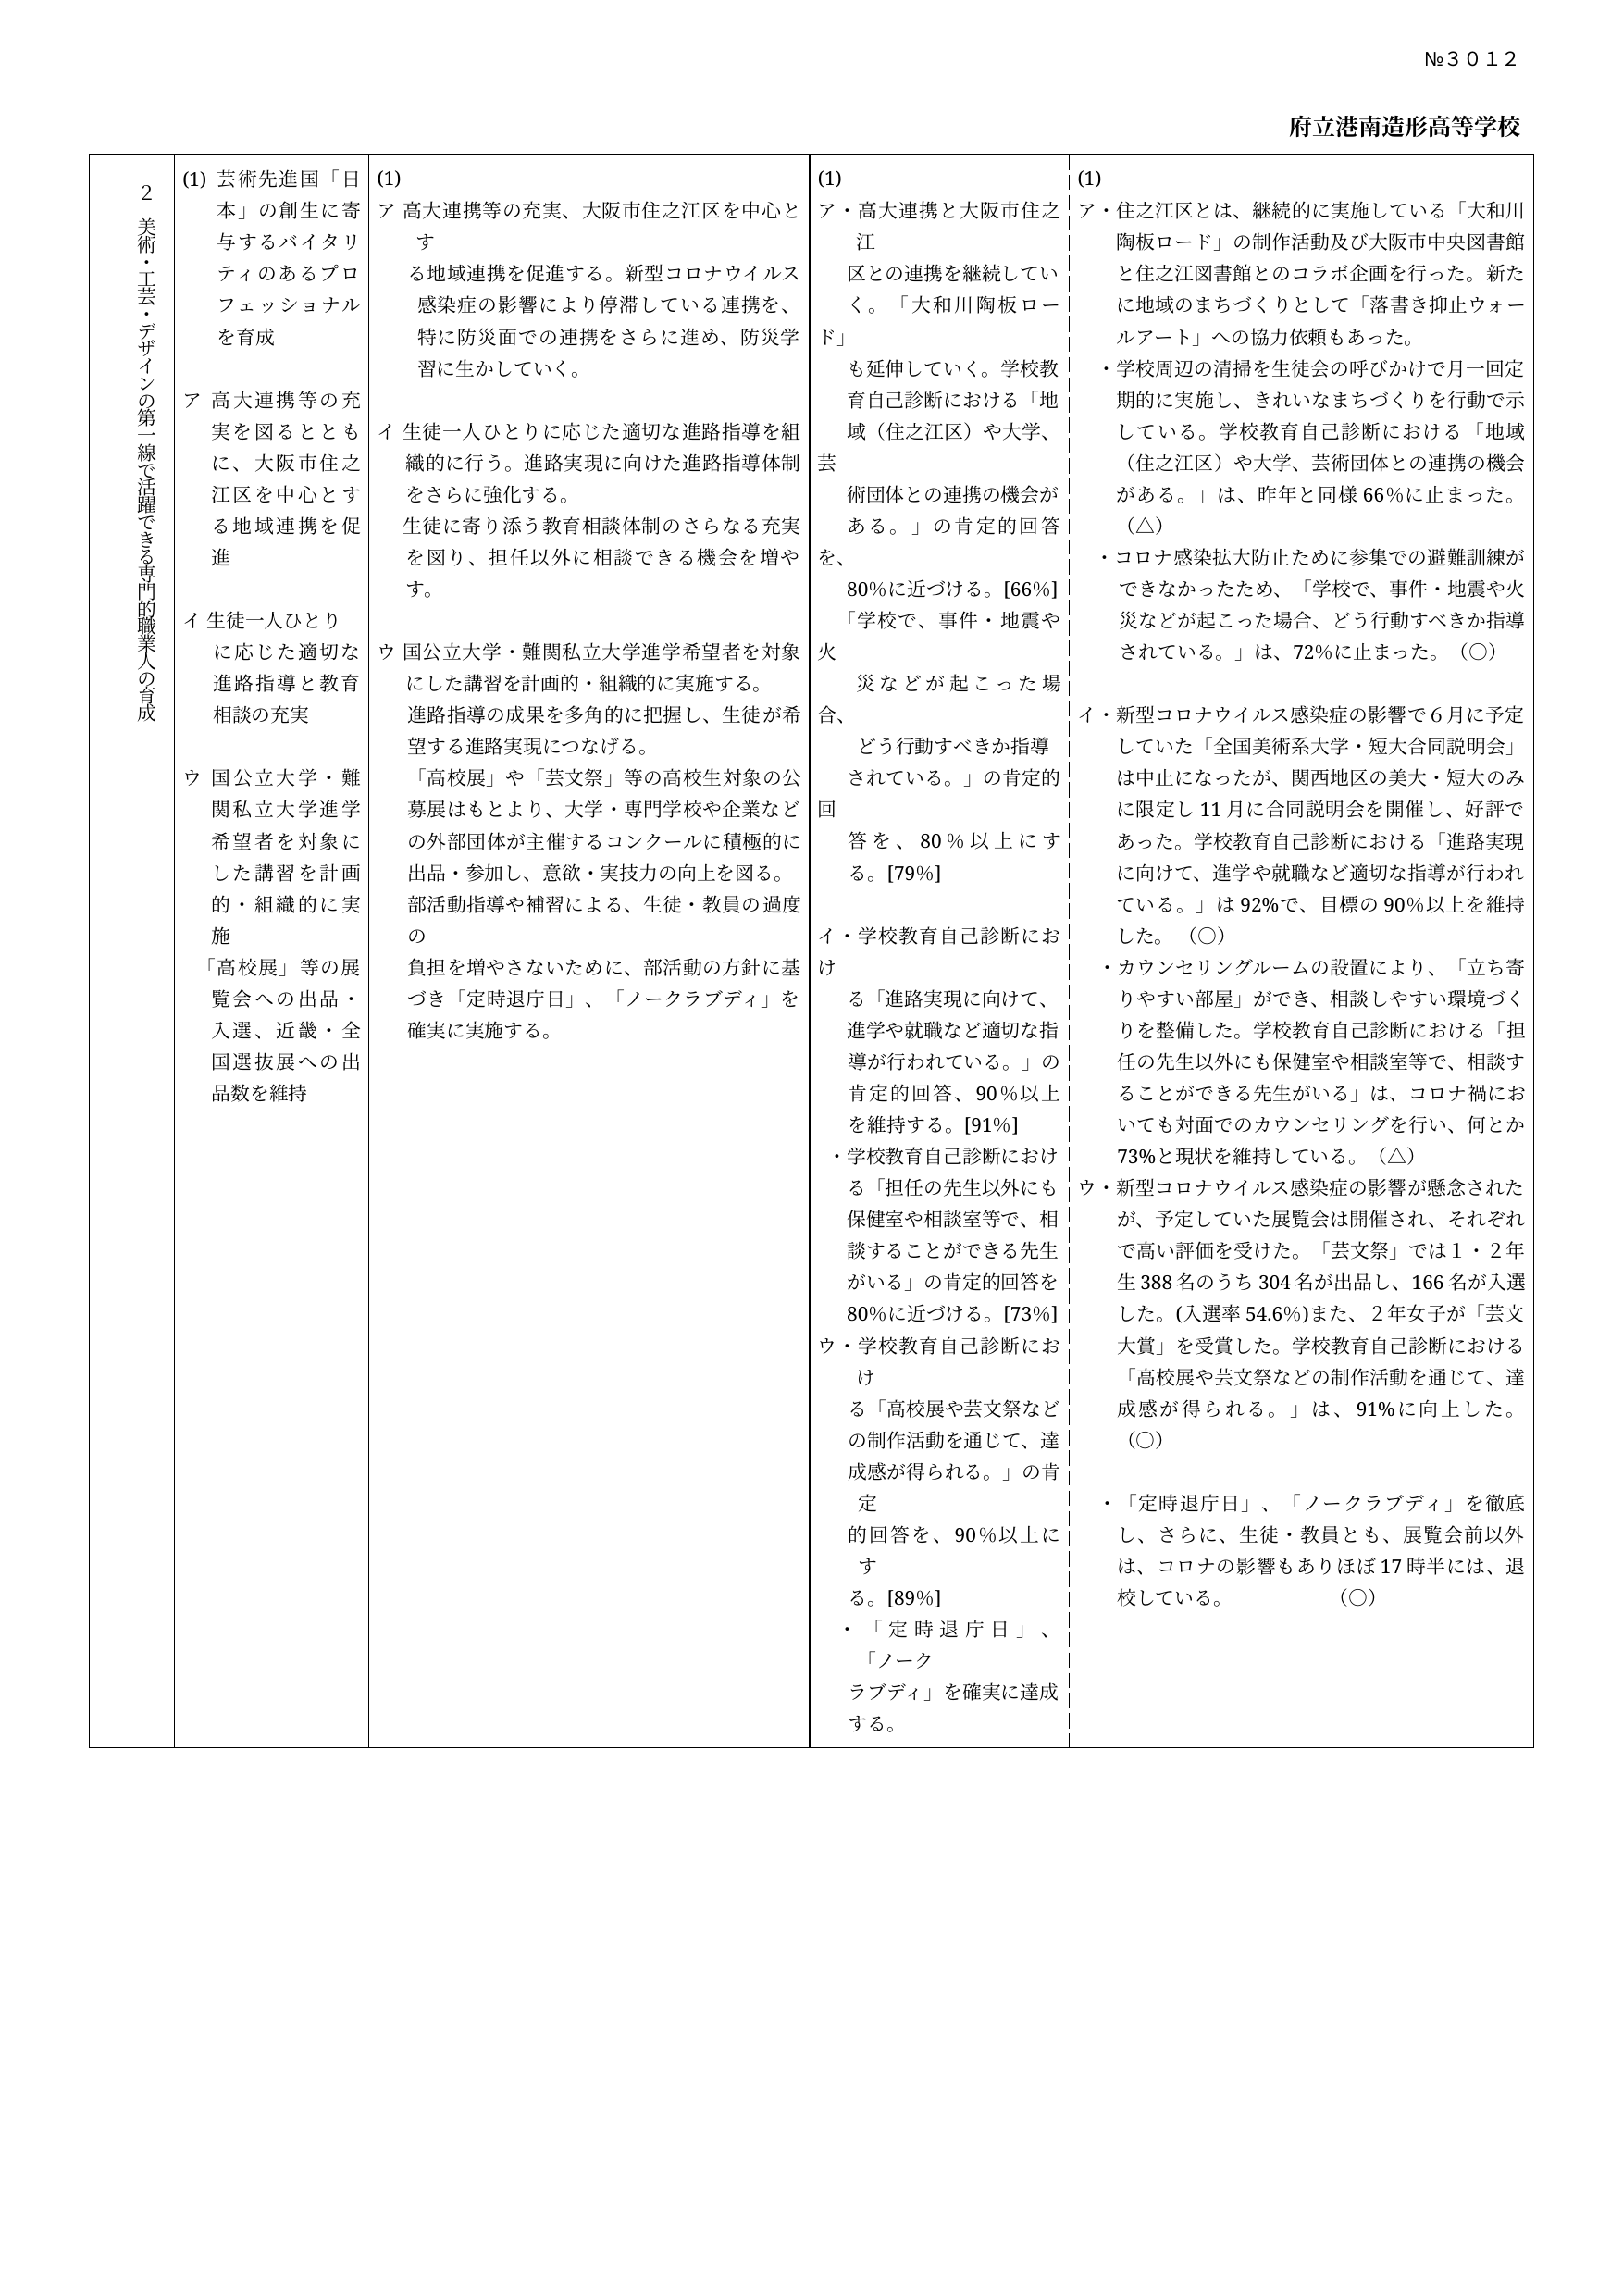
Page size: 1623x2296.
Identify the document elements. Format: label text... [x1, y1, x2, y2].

table_cell (1) ア・住之江区とは、継続的に実施している「大和川陶板ロード」の制作活動及び大阪市中央図書館と住之江図書館とのコラボ企画を行った。新たに地域のまちづくりとして「落書き抑止ウォールアート」への協力依頼もあった。 ・学校周辺の清掃を生徒会の呼びかけで月一回定期的に実施し、きれいなまちづくりを行動で示している。学校教育自己診断における「地域（住之江区）や大学、芸術団体との連携の機会がある。」は、昨年と同様66％に止まった。（△） ・コロナ感染拡大防止ために参集での避難訓練ができなかったため、「学校で、事件・地震や火災などが起こった場合、どう行動すべきか指導されている。」は、72％に止まった。（○） イ・新型コロナウイルス感染症の影響で６月に予定していた「全国美術系大学・短大合同説明会」は中止になったが、関西地区の美大・短大のみに限定し11月に合同説明会を開催し、好評であった。学校教育自己診断における「進路実現に向けて、進学や就職など適切な指導が行われている。」は92%で、目標の90％以上を維持した。 （○） ・カウンセリングルームの設置により、「立ち寄りやすい部屋」ができ、相談しやすい環境づくりを整備した。学校教育自己診断における「担任の先生以外にも保健室や相談室等で、相談することができる先生がいる」は、コロナ禍においても対面でのカウンセリングを行い、何とか73%と現状を維持している。（△） ウ・新型コロナウイルス感染症の影響が懸念されたが、予定していた展覧会は開催され、それぞれで高い評価を受けた。「芸文祭」では１・２年生388名のうち304名が出品し、166名が入選した。(入選率54.6％)また、２年女子が「芸文大賞」を受賞した。学校教育自己診断における「高校展や芸文祭などの制作活動を通じて、達成感が得られる。」は、91%に向上した。 （○） ・「定時退庁日」、「ノークラブディ」を徹底し、さらに、生徒・教員とも、展覧会前以外は、コロナの影響もありほぼ17時半には、退校している。 （○） [1069, 155, 1533, 1747]
table_cell ２ 美術・工芸・デザインの第一線で活躍できる専門的職業人の育成 [90, 155, 174, 1747]
table_cell (1) ア・高大連携と大阪市住之江 区との連携を継続してい く。「大和川陶板ロード」 も延伸していく。学校教 育自己診断における「地 域（住之江区）や大学、芸 術団体との連携の機会が ある。」の肯定的回答を、 80％に近づける。[66％] 「学校で、事件・地震や火 災などが起こった場合、 どう行動すべきか指導 されている。」の肯定的回 答を、80％以上にする。[79％] イ・学校教育自己診断におけ る「進路実現に向けて、 進学や就職など適切な指 導が行われている。」の肯定的回答、90％以上を維持する。[91％] ・学校教育自己診断におけ る「担任の先生以外にも 保健室や相談室等で、相 談することができる先生 がいる」の肯定的回答を 80％に近づける。[73％] ウ・学校教育自己診断におけ る「高校展や芸文祭など の制作活動を通じて、達 成感が得られる。」の肯定 的回答を、90％以上にす る。[89％] ・「定時退庁日」、「ノーク ラブディ」を確実に達成 する。 [811, 155, 1069, 1747]
table_cell 芸術先進国「日本」の創生に寄与するバイタリティのあるプロフェッショナルを育成 ア 高大連携等の充実を図るとともに、大阪市住之江区を中心とする地域連携を促進 イ 生徒一人ひとり に応じた適切な進路指導と教育相談の充実 ウ 国公立大学・難関私立大学進学希望者を対象にした講習を計画的・組織的に実施 「高校展」等の展覧会への出品・入選、近畿・全国選抜展への出品数を維持 [175, 155, 368, 1747]
table_cell (1) ア 高大連携等の充実、大阪市住之江区を中心とす る地域連携を促進する。新型コロナウイルス感染症の影響により停滞している連携を、特に防災面での連携をさらに進め、防災学習に生かしていく。 イ 生徒一人ひとりに応じた適切な進路指導を組織的に行う。進路実現に向けた進路指導体制をさらに強化する。 生徒に寄り添う教育相談体制のさらなる充実を図り、担任以外に相談できる機会を増やす。 ウ 国公立大学・難関私立大学進学希望者を対象にした講習を計画的・組織的に実施する。 進路指導の成果を多角的に把握し、生徒が希望する進路実現につなげる。 「高校展」や「芸文祭」等の高校生対象の公募展はもとより、大学・専門学校や企業などの外部団体が主催するコンクールに積極的に出品・参加し、意欲・実技力の向上を図る。 部活動指導や補習による、生徒・教員の過度の 負担を増やさないために、部活動の方針に基づき「定時退庁日」、「ノークラブディ」を確実に実施する。 [369, 155, 809, 1747]
